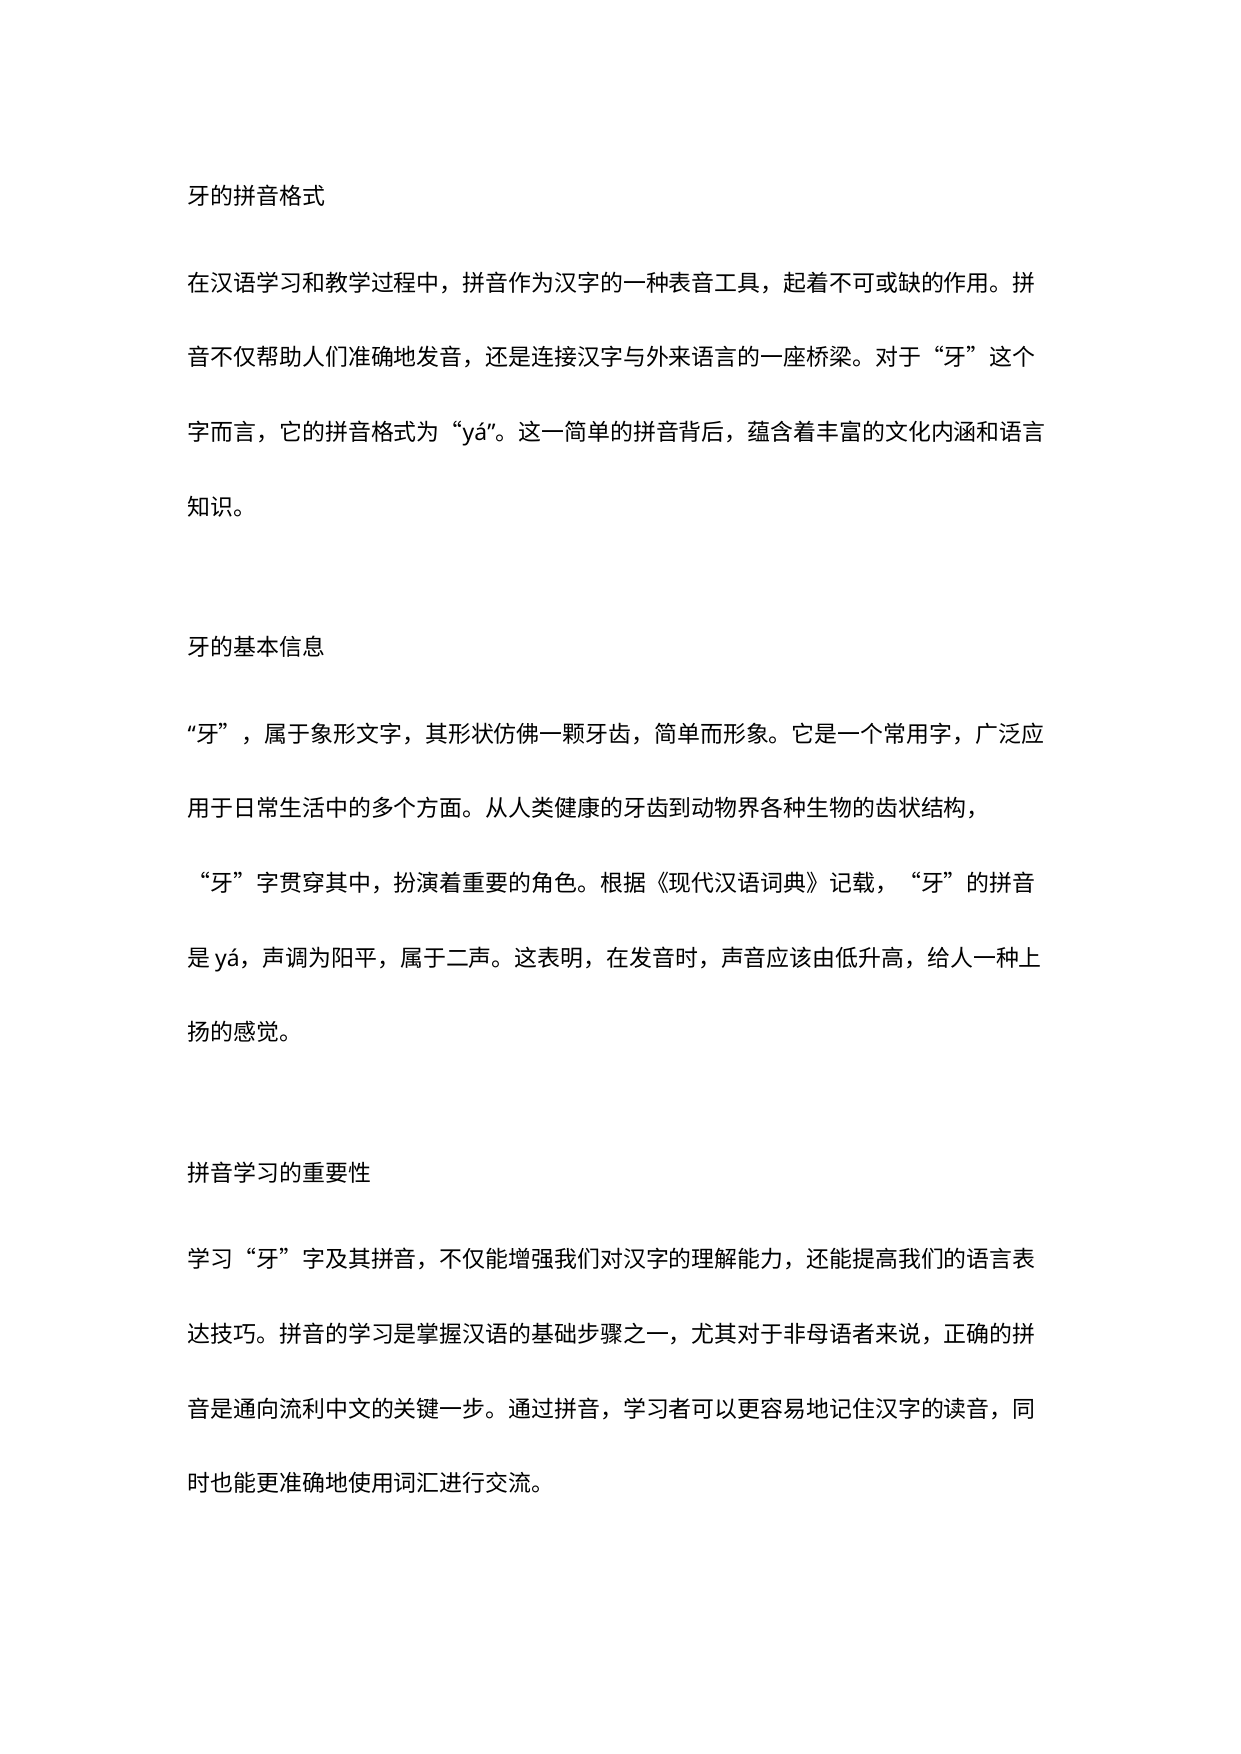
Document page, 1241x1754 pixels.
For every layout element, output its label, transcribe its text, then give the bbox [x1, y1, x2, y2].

text 牙的基本信息 [187, 613, 1053, 678]
text 学习“牙”字及其拼音，不仅能增强我们对汉字的理解能力，还能提高我们的语言表达技巧。拼音的学习是掌握汉语的基础步骤之一，尤其对于非母语者来说，正确的拼音是通向流利中文的关键一步。通过拼音，学习者可以更容易地记住汉字的读音，同时也能更准确地使用词汇进行交流。 [187, 1225, 1053, 1514]
text 在汉语学习和教学过程中，拼音作为汉字的一种表音工具，起着不可或缺的作用。拼音不仅帮助人们准确地发音，还是连接汉字与外来语言的一座桥梁。对于“牙”这个字而言，它的拼音格式为“yá”。这一简单的拼音背后，蕴含着丰富的文化内涵和语言知识。 [187, 248, 1053, 538]
text 牙的拼音格式 [187, 162, 1053, 227]
text “牙”，属于象形文字，其形状仿佛一颗牙齿，简单而形象。它是一个常用字，广泛应用于日常生活中的多个方面。从人类健康的牙齿到动物界各种生物的齿状结构，“牙”字贯穿其中，扮演着重要的角色。根据《现代汉语词典》记载，“牙”的拼音是yá，声调为阳平，属于二声。这表明，在发音时，声音应该由低升高，给人一种上扬的感觉。 [187, 699, 1053, 1063]
text 拼音学习的重要性 [187, 1139, 1053, 1204]
